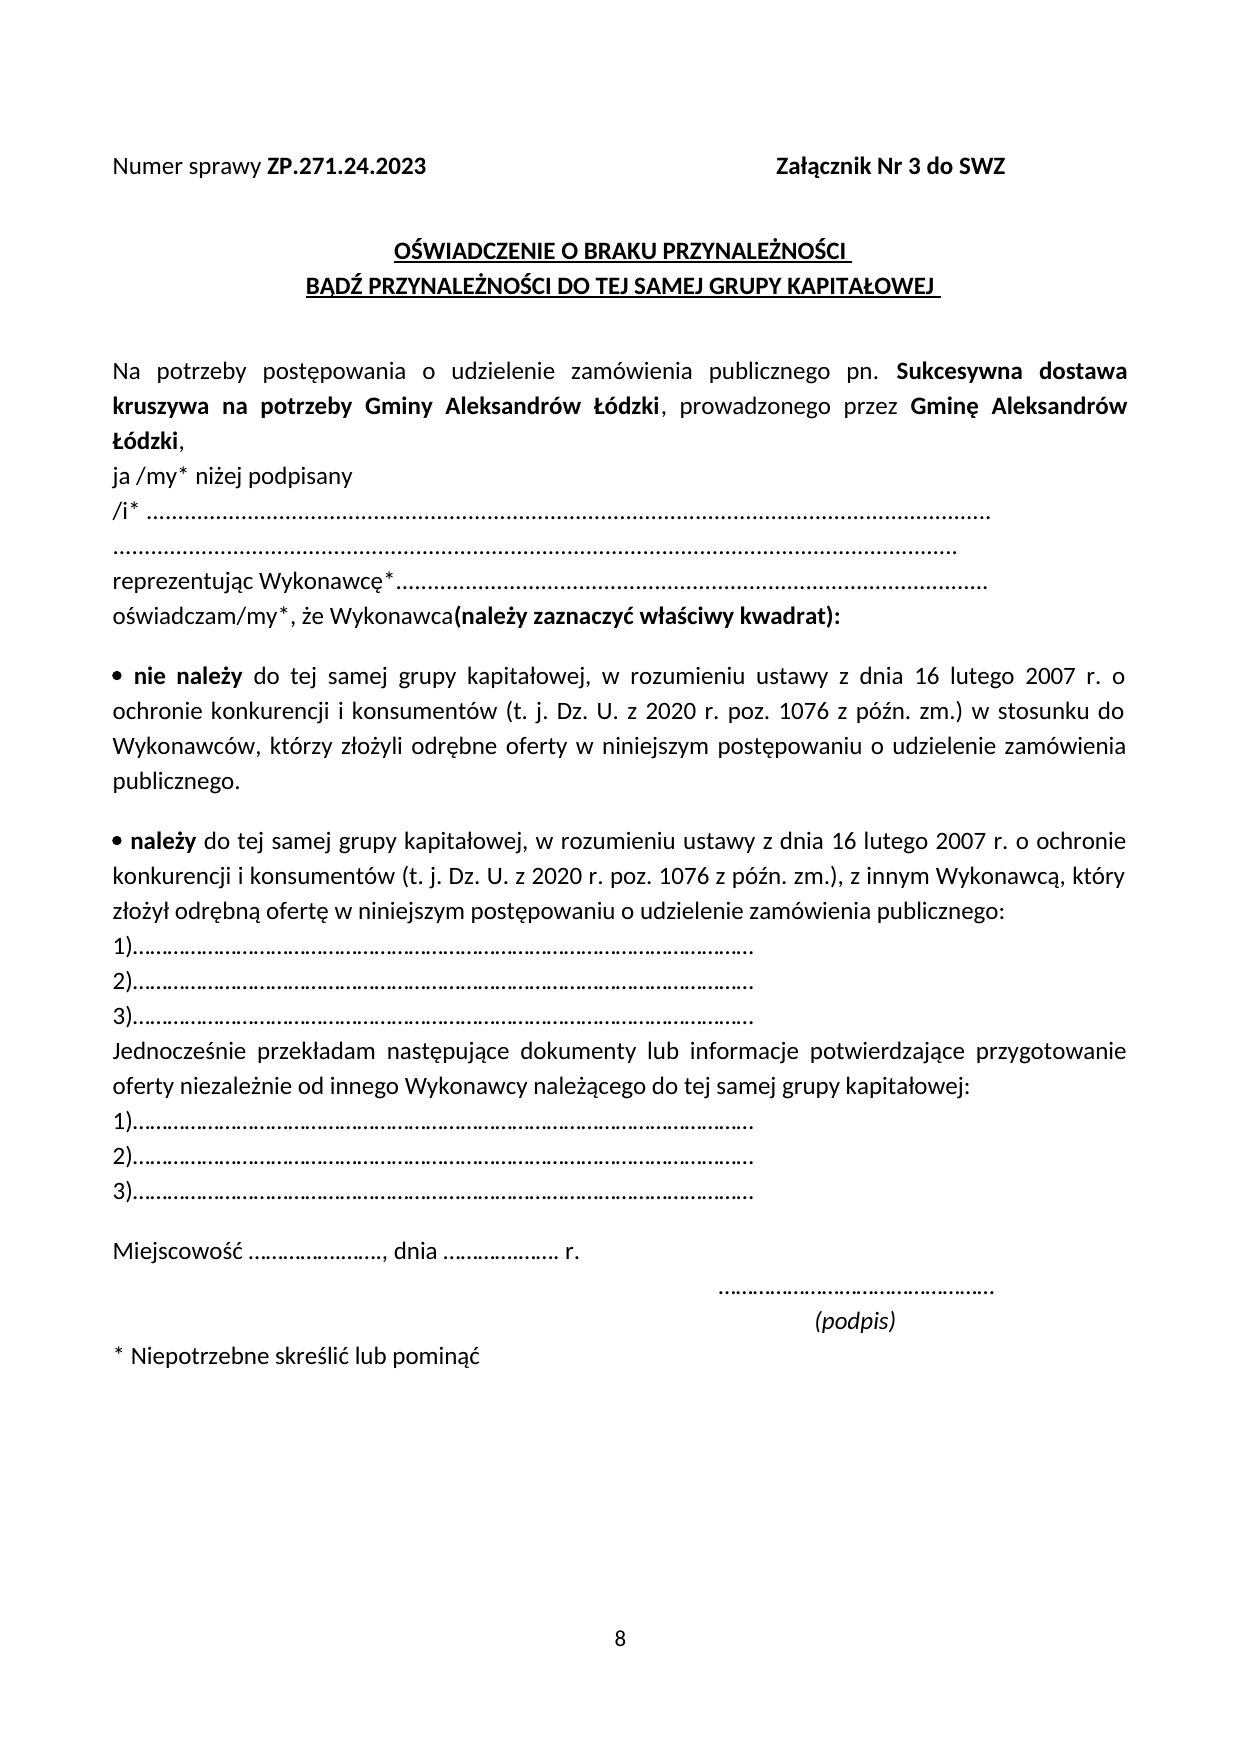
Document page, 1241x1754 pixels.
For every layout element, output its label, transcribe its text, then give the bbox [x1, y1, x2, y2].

text ...................................................................................................................................... [112, 530, 1128, 561]
text należy do tej samej grupy kapitałowej, w rozumieniu ustawy z dnia 16 lutego 2007 r. o ochronie konkurencji i konsumentów (t. j. Dz. U. z 2020 r. poz. 1076 z późn. zm.), z innym Wykonawcą, który złożył odrębną ofertę w niniejszym postępowaniu o udzielenie zamówienia publicznego: [112, 825, 1128, 926]
text Miejscowość …………….……., dnia ………….……. r. [112, 1235, 1128, 1266]
text 3)……………………………………………………………………………………………… [112, 1000, 1128, 1031]
text Jednocześnie przekładam następujące dokumenty lub informacje potwierdzające przygotowanie oferty niezależnie od innego Wykonawcy należącego do tej samej grupy kapitałowej: [112, 1035, 1128, 1101]
text (podpis) [585, 1305, 1128, 1336]
text nie należy do tej samej grupy kapitałowej, w rozumieniu ustawy z dnia 16 lutego 2007 r. o ochronie konkurencji i konsumentów (t. j. Dz. U. z 2020 r. poz. 1076 z późn. zm.) w stosunku do Wykonawców, którzy złożyli odrębne oferty w niniejszym postępowaniu o udzielenie zamówienia publicznego. [112, 660, 1128, 796]
text Na potrzeby postępowania o udzielenie zamówienia publicznego pn. Sukcesywna dostawa kruszywa na potrzeby Gminy Aleksandrów Łódzki, prowadzonego przez Gminę Aleksandrów Łódzki, [112, 355, 1128, 456]
text reprezentując Wykonawcę*.............................................................................................. [112, 565, 1128, 596]
text * Niepotrzebne skreślić lub pominąć [112, 1340, 1128, 1371]
text BĄDŹ PRZYNALEŻNOŚCI DO TEJ SAMEJ GRUPY KAPITAŁOWEJ [112, 270, 1128, 301]
text OŚWIADCZENIE O BRAKU PRZYNALEŻNOŚCI [112, 235, 1128, 266]
text ja /my* niżej podpisany /i* ...................................................................................................................................... [112, 460, 1128, 526]
text 3)……………………………………………………………………………………………… [112, 1175, 1128, 1206]
text 2)……………………………………………………………………………………………… [112, 1140, 1128, 1171]
text 1)……………………………………………………………………………………………… [112, 1105, 1128, 1136]
text oświadczam/my*, że Wykonawca(należy zaznaczyć właściwy kwadrat): [112, 600, 1128, 631]
text 2)……………………………………………………………………………………………… [112, 965, 1128, 996]
text ………………………………………… [585, 1270, 1128, 1301]
text Numer sprawy ZP.271.24.2023 Załącznik Nr 3 do SWZ [112, 150, 1128, 181]
text 1)……………………………………………………………………………………………… [112, 930, 1128, 961]
